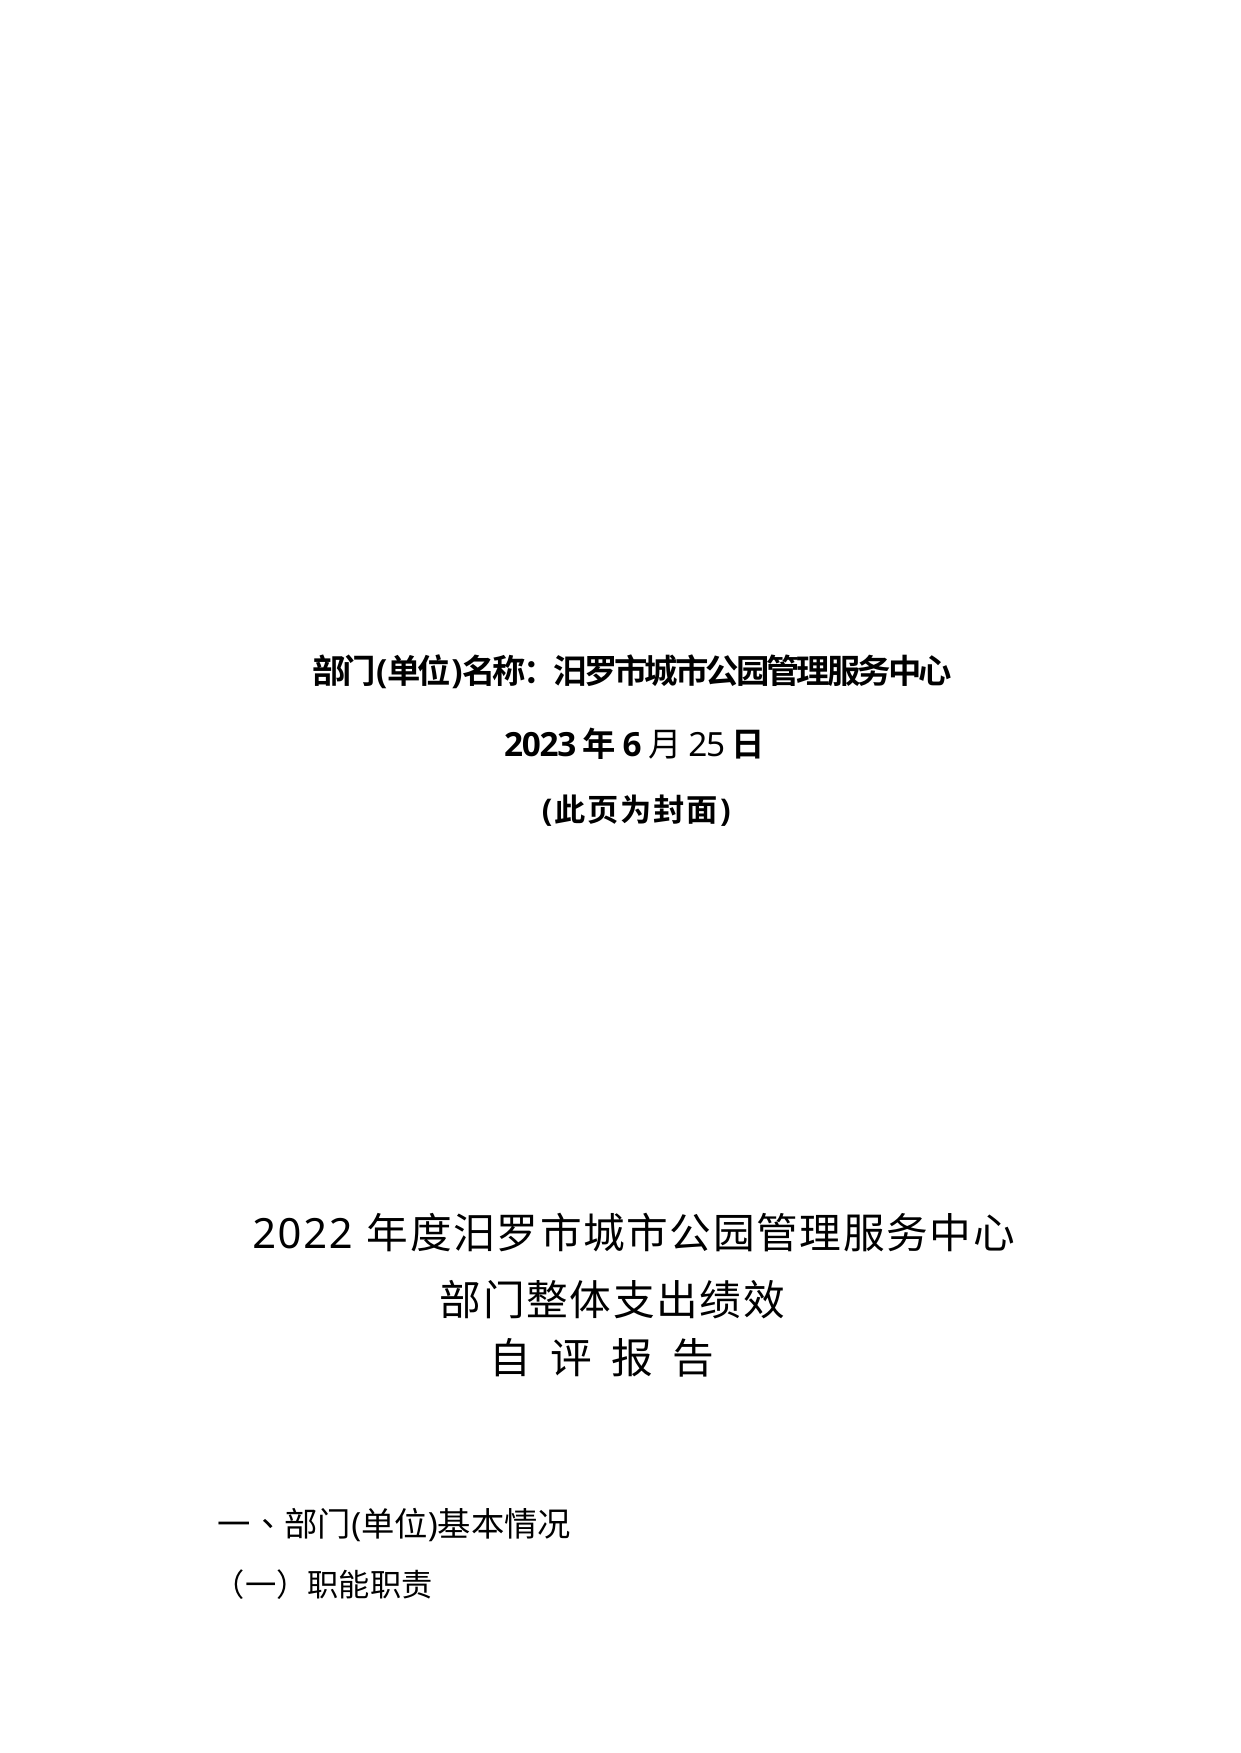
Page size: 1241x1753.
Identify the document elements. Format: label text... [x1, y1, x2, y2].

text 部门整体支出绩效 [151, 1273, 1054, 1326]
text (此页为封面) [151, 788, 1054, 830]
text 自 评 报 告 [151, 1339, 1054, 1417]
text （一）职能职责 [151, 1546, 1054, 1608]
text 2022 年度汨罗市城市公园管理服务中心 [151, 1204, 1054, 1260]
text 2023年 6月25日 [151, 721, 1054, 766]
list 部门(单位)基本情况 [151, 1501, 1054, 1546]
text 部门(单位)名称：汨罗市城市公园管理服务中心 [151, 648, 1054, 692]
